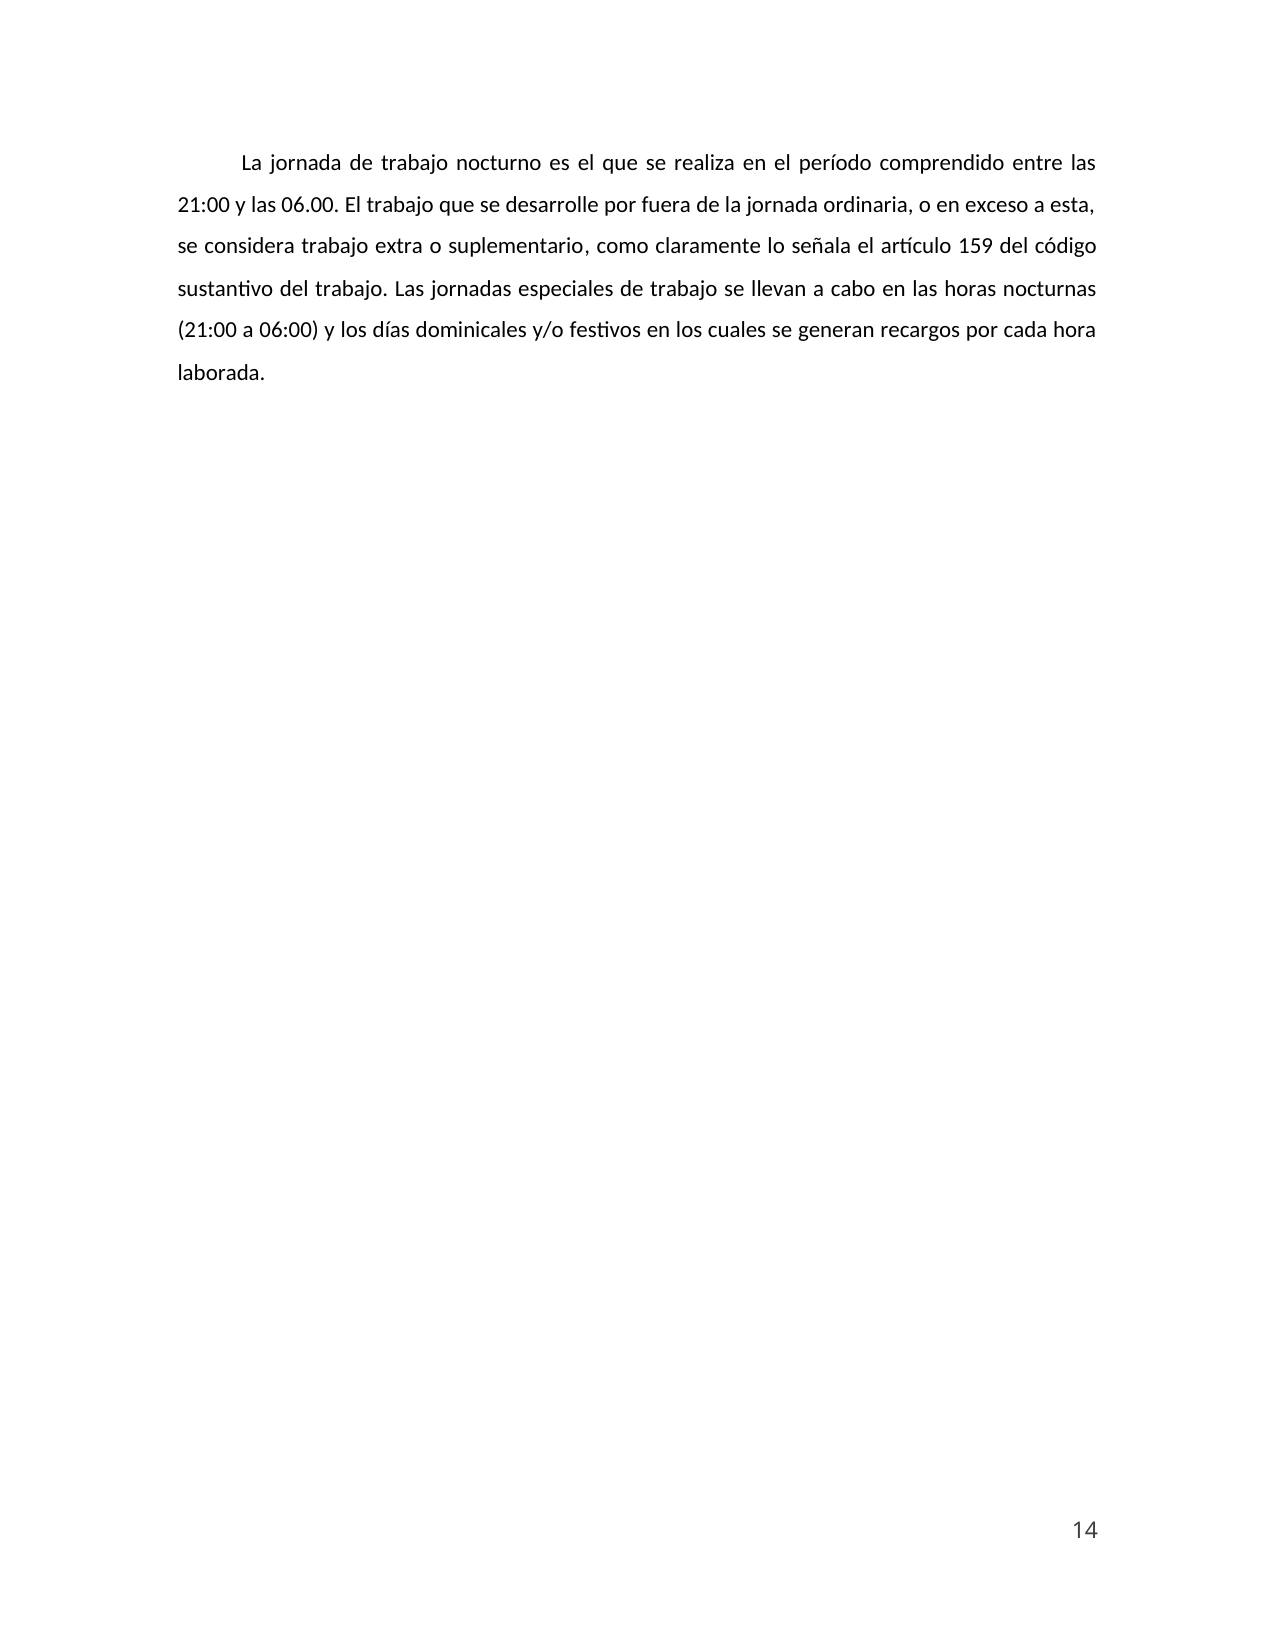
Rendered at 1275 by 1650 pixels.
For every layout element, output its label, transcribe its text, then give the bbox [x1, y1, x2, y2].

text La jornada de trabajo nocturno es el que se realiza en el período comprendido entre las 21:00 y las 06.00. El trabajo que se desarrolle por fuera de la jornada ordinaria, o en exceso a esta, se considera trabajo extra o suplementario, como claramente lo señala el artículo 159 del código sustantivo del trabajo. Las jornadas especiales de trabajo se llevan a cabo en las horas nocturnas (21:00 a 06:00) y los días dominicales y/o festivos en los cuales se generan recargos por cada hora laborada. [177, 148, 1098, 386]
